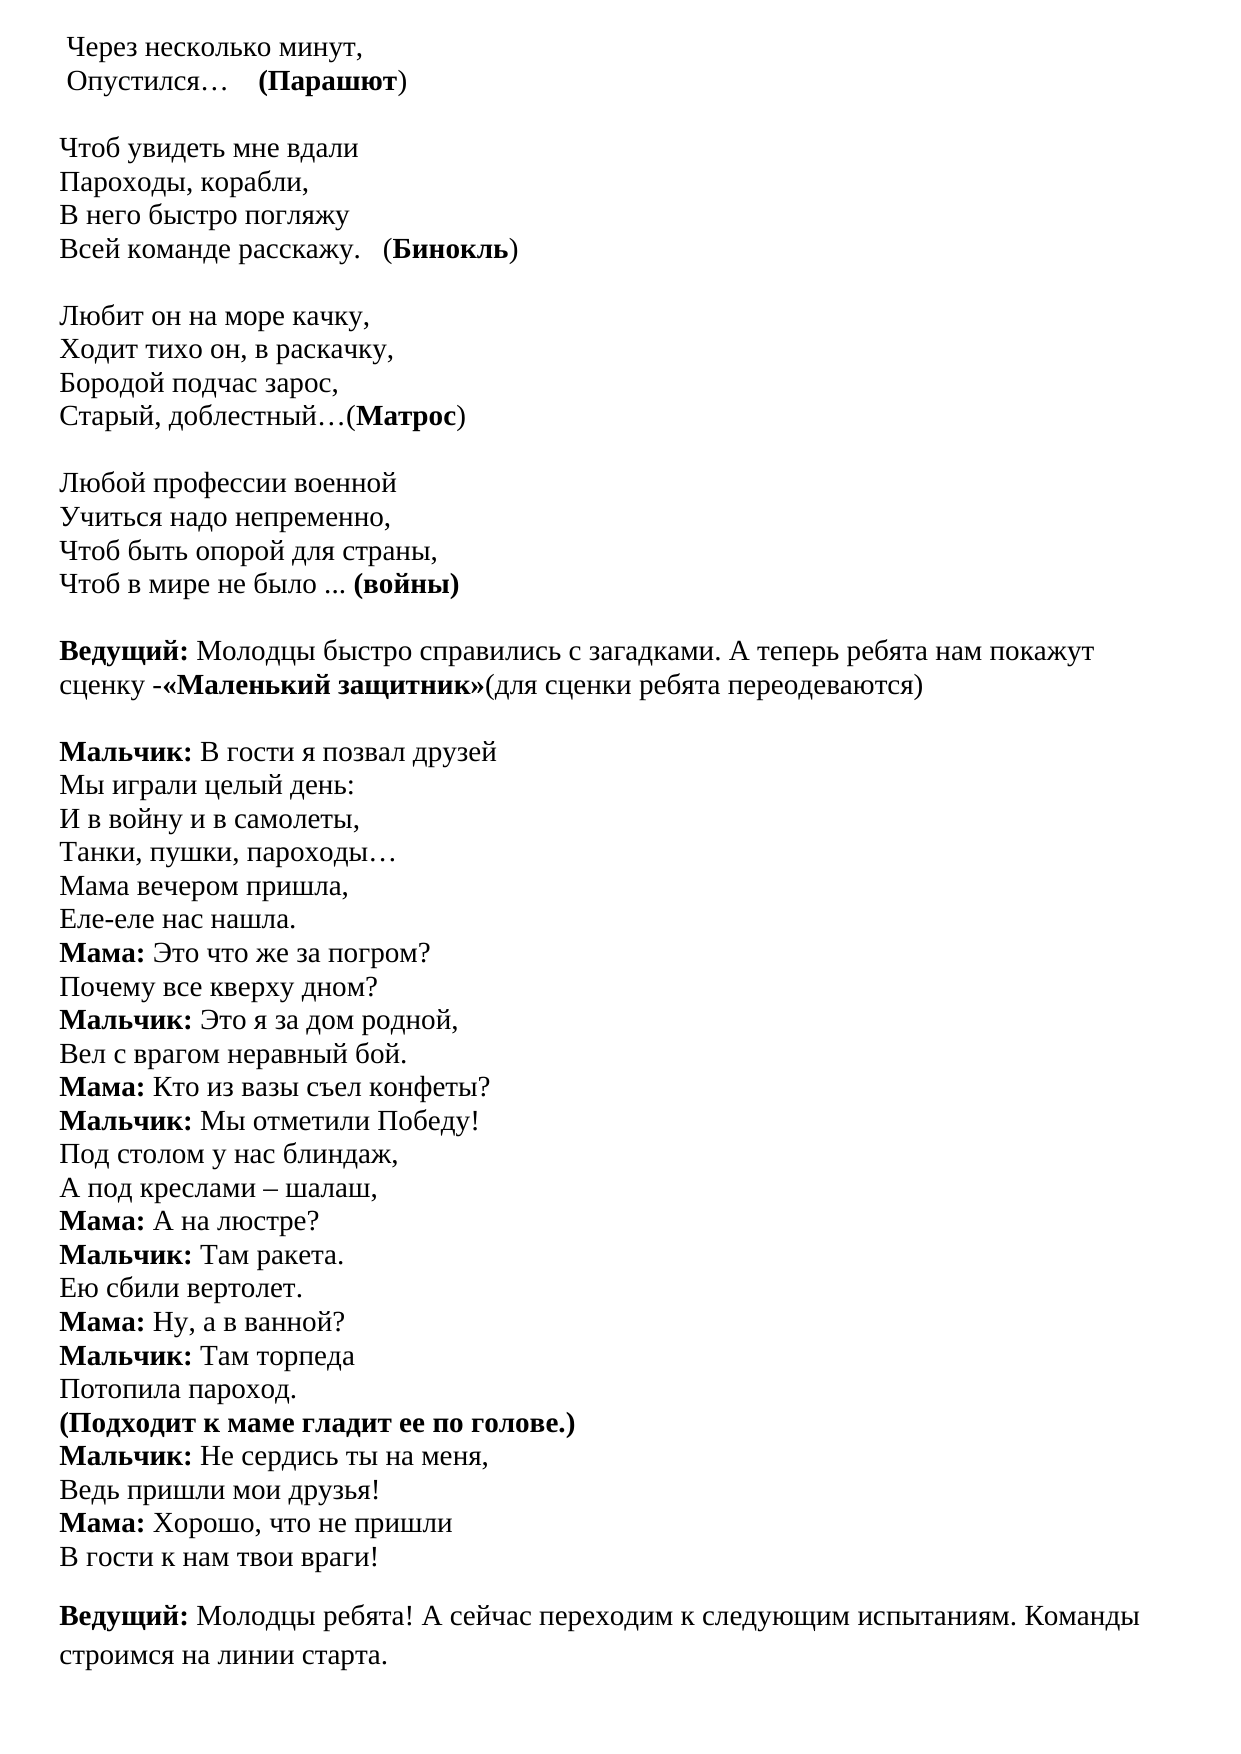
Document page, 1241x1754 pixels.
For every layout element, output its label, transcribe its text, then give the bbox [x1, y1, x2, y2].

text Мальчик: Мы отметили Победу! [59, 1103, 1181, 1136]
text Мама: А на люстре? [59, 1203, 1181, 1237]
text Всей команде расскажу. (Бинокль) [59, 231, 1181, 264]
text Любой профессии военной [59, 466, 1181, 499]
text Ходит тихо он, в раскачку, [59, 331, 1181, 365]
text Мама: Хорошо, что не пришли [59, 1505, 1181, 1539]
text Мальчик: Это я за дом родной, [59, 1002, 1181, 1036]
text Еле-еле нас нашла. [59, 902, 1181, 935]
text Мальчик: Не сердись ты на меня, [59, 1438, 1181, 1472]
text Потопила пароход. [59, 1371, 1181, 1405]
text Ею сбили вертолет. [59, 1271, 1181, 1304]
text Любит он на море качку, [59, 298, 1181, 331]
text Мальчик: Там торпеда [59, 1338, 1181, 1371]
text Через несколько минут, [59, 29, 1181, 63]
text Ведущий: Молодцы быстро справились с загадками. А теперь ребята нам покажут сценку -«Маленький защитник»(для сценки ребята переодеваются) [59, 633, 1181, 700]
text В гости к нам твои враги! [59, 1539, 1181, 1572]
text Мальчик: Там ракета. [59, 1237, 1181, 1271]
text Пароходы, корабли, [59, 164, 1181, 197]
text (Подходит к маме гладит ее по голове.) [59, 1405, 1181, 1438]
text Мама: Кто из вазы съел конфеты? [59, 1069, 1181, 1103]
text Ведь пришли мои друзья! [59, 1472, 1181, 1505]
text Вел с врагом неравный бой. [59, 1036, 1181, 1069]
text Почему все кверху дном? [59, 969, 1181, 1002]
text Чтоб быть опорой для страны, [59, 533, 1181, 566]
text Мы играли целый день: [59, 767, 1181, 801]
text А под креслами – шалаш, [59, 1170, 1181, 1203]
text Опустился… (Парашют) [59, 63, 1181, 97]
text Чтоб увидеть мне вдали [59, 130, 1181, 164]
text Танки, пушки, пароходы… [59, 834, 1181, 868]
text Мальчик: В гости я позвал друзей [59, 734, 1181, 767]
text Чтоб в мире не было ... (войны) [59, 566, 1181, 600]
text Учиться надо непременно, [59, 499, 1181, 533]
text Под столом у нас блиндаж, [59, 1136, 1181, 1170]
text Мама вечером пришла, [59, 868, 1181, 902]
text Старый, доблестный…(Матрос) [59, 398, 1181, 432]
text Мама: Это что же за погром? [59, 935, 1181, 969]
text Бородой подчас зарос, [59, 365, 1181, 398]
text И в войну и в самолеты, [59, 801, 1181, 834]
text Ведущий: Молодцы ребята! А сейчас переходим к следующим испытаниям. Команды строимся на линии старта. [59, 1598, 1181, 1670]
text В него быстро погляжу [59, 197, 1181, 231]
text Мама: Ну, а в ванной? [59, 1304, 1181, 1338]
